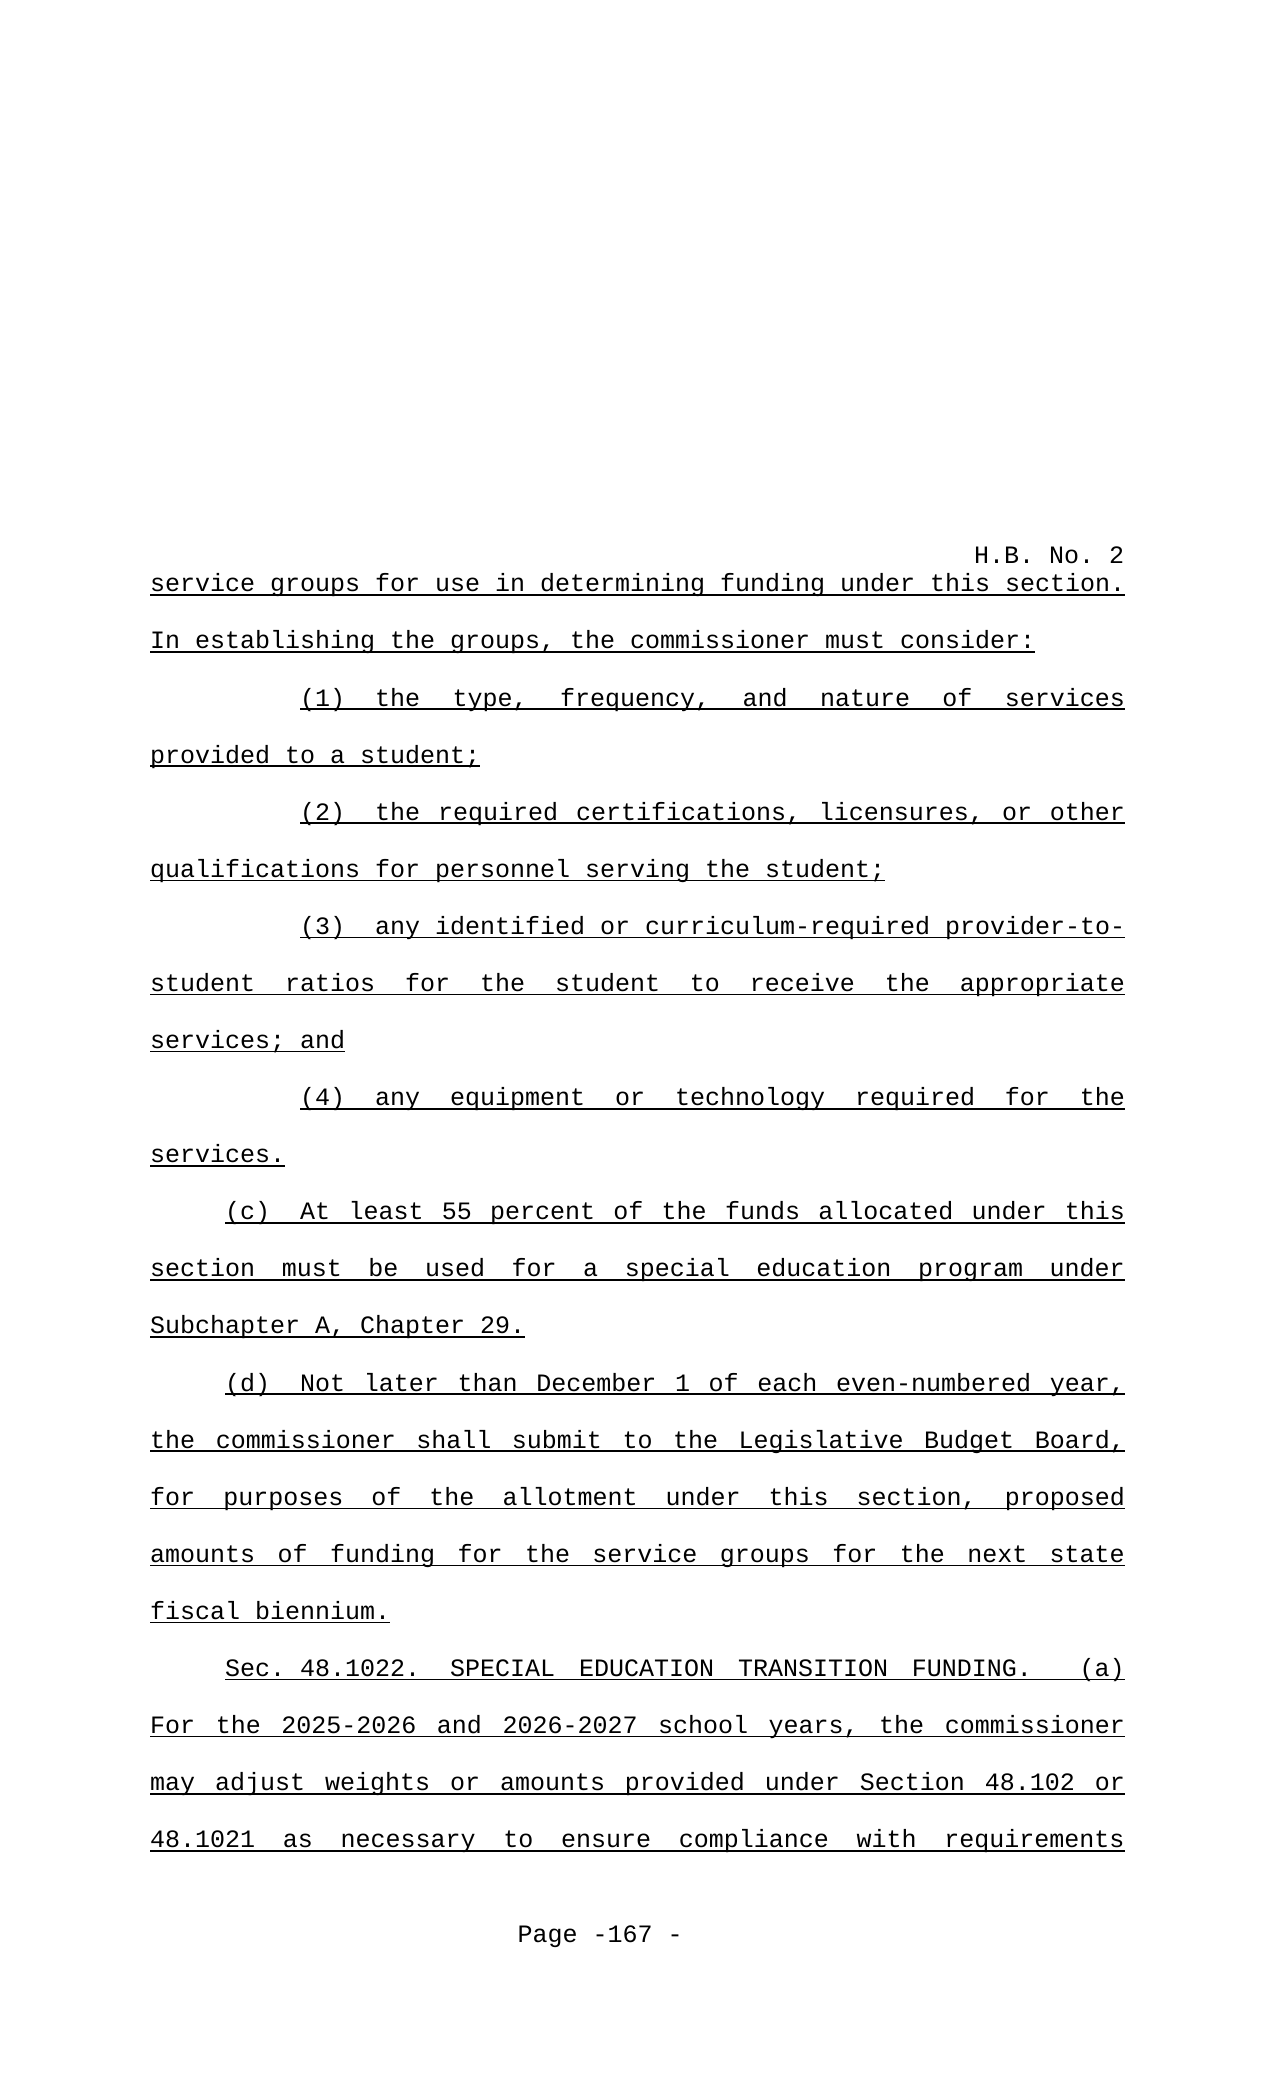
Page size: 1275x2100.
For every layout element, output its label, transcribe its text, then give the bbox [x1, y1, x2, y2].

text (3) any identified or curriculum-required provider-to-student ratios for the student to receive the appropriate services; and [150, 995, 1125, 1056]
text (d) Not later than December 1 of each even-numbered year, the commissioner shall submit to the Legislative Budget Board, for purposes of the allotment under this section, proposed amounts of funding for the service groups for the next state fiscal biennium. [150, 1509, 1125, 1565]
text (3) any identified or curriculum-required provider-to-student ratios for the student to receive the appropriate services; and [150, 913, 1125, 994]
text (4) any equipment or technology required for the services. [150, 1084, 1125, 1170]
text (c) At least 55 percent of the funds allocated under this section must be used for a special education program under Subchapter A, Chapter 29. [150, 1281, 1125, 1341]
text (2) the required certifications, licensures, or other qualifications for personnel serving the student; [150, 799, 1125, 885]
text (d) Not later than December 1 of each even-numbered year, the commissioner shall submit to the Legislative Budget Board, for purposes of the allotment under this section, proposed amounts of funding for the service groups for the next state fiscal biennium. [150, 1452, 1125, 1508]
text (d) Not later than December 1 of each even-numbered year, the commissioner shall submit to the Legislative Budget Board, for purposes of the allotment under this section, proposed amounts of funding for the service groups for the next state fiscal biennium. [150, 1566, 1125, 1627]
text (1) the type, frequency, and nature of services provided to a student; [150, 685, 1125, 771]
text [150, 1795, 1125, 1850]
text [150, 571, 1125, 594]
text (d) Not later than December 1 of each even-numbered year, the commissioner shall submit to the Legislative Budget Board, for purposes of the allotment under this section, proposed amounts of funding for the service groups for the next state fiscal biennium. [150, 1370, 1125, 1450]
text (c) At least 55 percent of the funds allocated under this section must be used for a special education program under Subchapter A, Chapter 29. [150, 1199, 1125, 1279]
